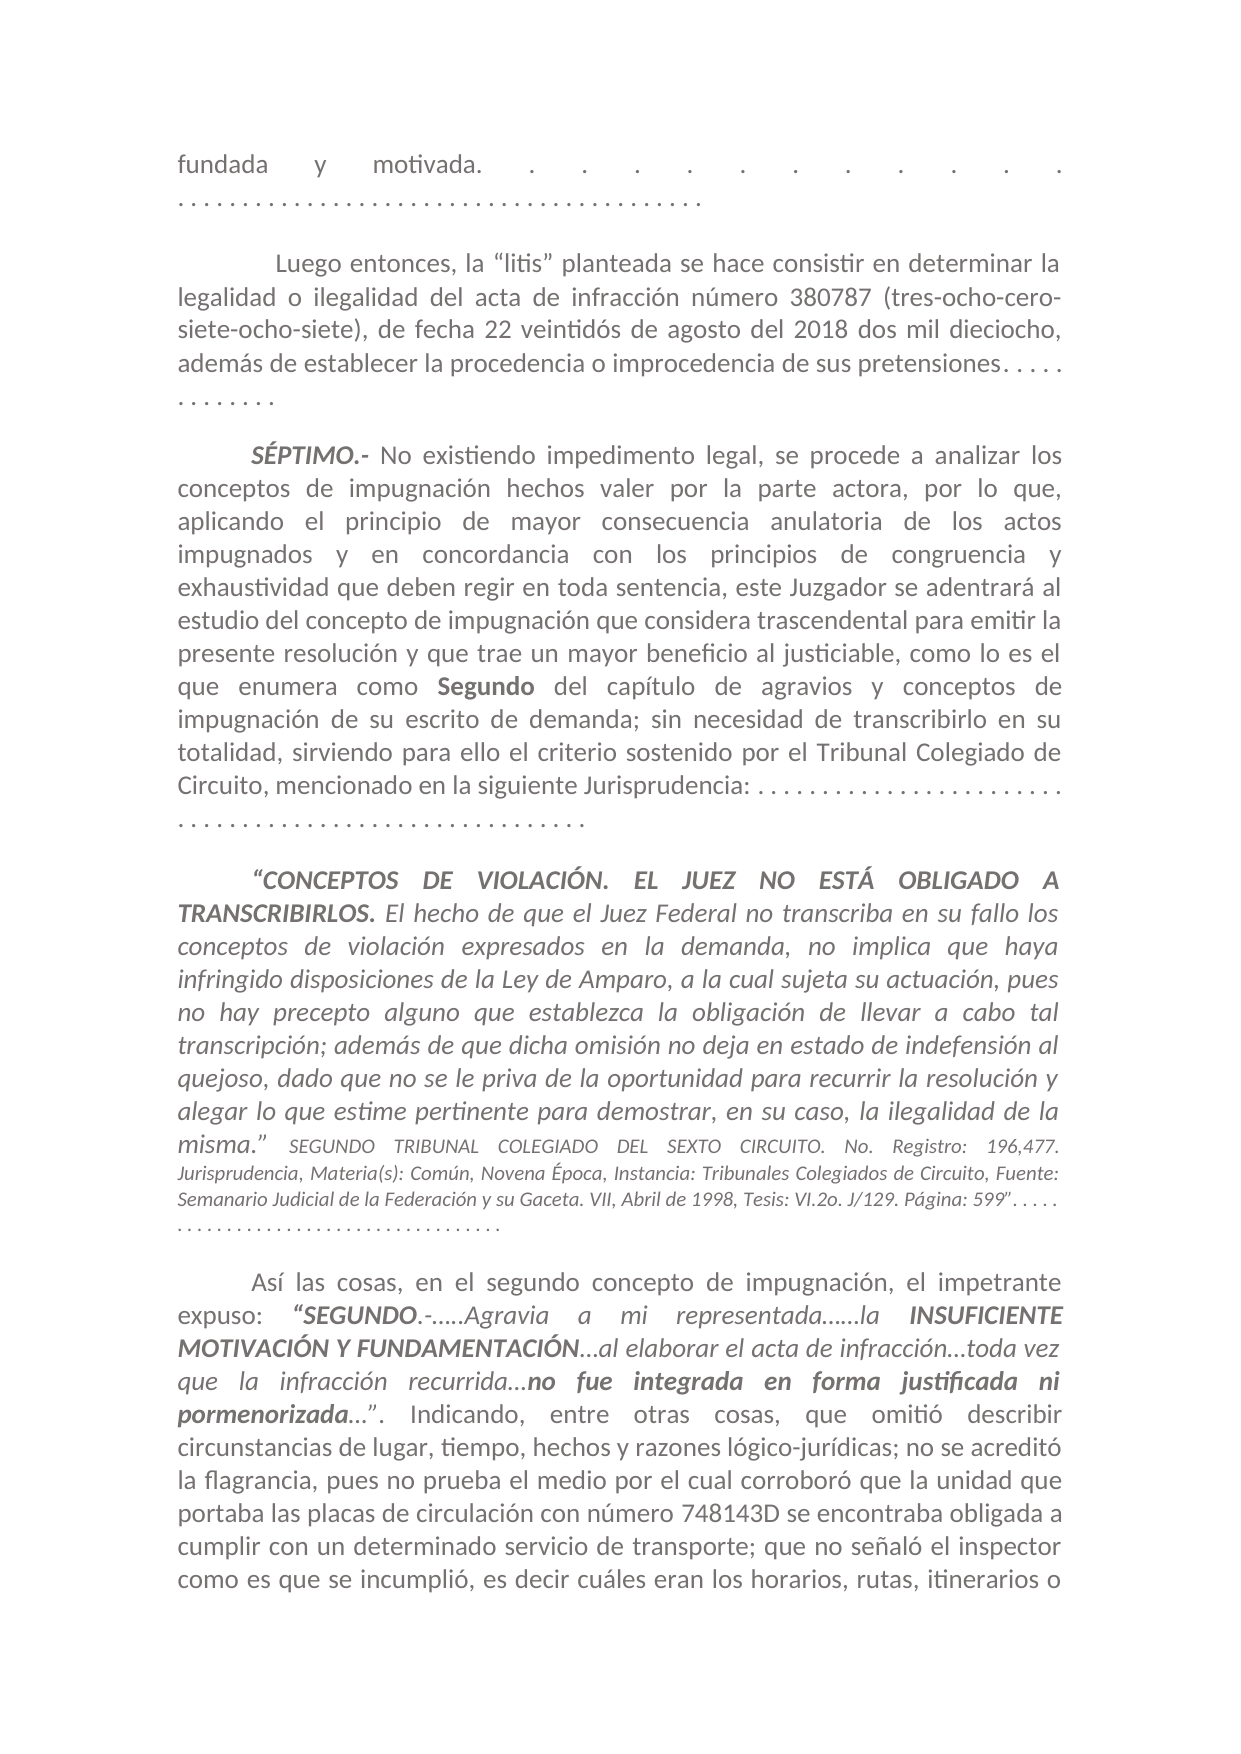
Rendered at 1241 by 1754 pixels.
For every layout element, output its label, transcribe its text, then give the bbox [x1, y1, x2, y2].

text Luego entonces, la “litis” planteada se hace consistir en determinar la legalidad o ilegalidad del acta de infracción número 380787 (tres-ocho-cero-siete-ocho-siete), de fecha 22 veintidós de agosto del 2018 dos mil dieciocho, además de establecer la procedencia o improcedencia de sus pretensiones. . . . . . . . . . . . . [177, 247, 1063, 412]
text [177, 1265, 1063, 1596]
text “CONCEPTOS DE VIOLACIÓN. EL JUEZ NO ESTÁ OBLIGADO A TRANSCRIBIRLOS. El hecho de que el Juez Federal no transcriba en su fallo los conceptos de violación expresados en la demanda, no implica que haya infringido disposiciones de la Ley de Amparo, a la cual sujeta su actuación, pues no hay precepto alguno que establezca la obligación de llevar a cabo tal transcripción; además de que dicha omisión no deja en estado de indefensión al quejoso, dado que no se le priva de la oportunidad para recurrir la resolución y alegar lo que estime pertinente para demostrar, en su caso, la ilegalidad de la misma.” SEGUNDO TRIBUNAL COLEGIADO DEL SEXTO CIRCUITO. No. Registro: 196,477. Jurisprudencia, Materia(s): Común, Novena Época, Instancia: Tribunales Colegiados de Circuito, Fuente: Semanario Judicial de la Federación y su Gaceta. VII, Abril de 1998, Tesis: VI.2o. J/129. Página: 599”. . . . . . . . . . . . . . . . . . . . . . . . . . . . . . . . . . . . . . [177, 863, 1063, 1237]
text SÉPTIMO.- No existiendo impedimento legal, se procede a analizar los conceptos de impugnación hechos valer por la parte actora, por lo que, aplicando el principio de mayor consecuencia anulatoria de los actos impugnados y en concordancia con los principios de congruencia y exhaustividad que deben regir en toda sentencia, este Juzgador se adentrará al estudio del concepto de impugnación que considera trascendental para emitir la presente resolución y que trae un mayor beneficio al justiciable, como lo es el que enumera como Segundo del capítulo de agravios y conceptos de impugnación de su escrito de demanda; sin necesidad de transcribirlo en su totalidad, sirviendo para ello el criterio sostenido por el Tribunal Colegiado de Circuito, mencionado en la siguiente Jurisprudencia: . . . . . . . . . . . . . . . . . . . . . . . . . . . . . . . . . . . . . . . . . . . . . . . . . . . . . . . . [177, 438, 1063, 834]
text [177, 148, 1063, 214]
